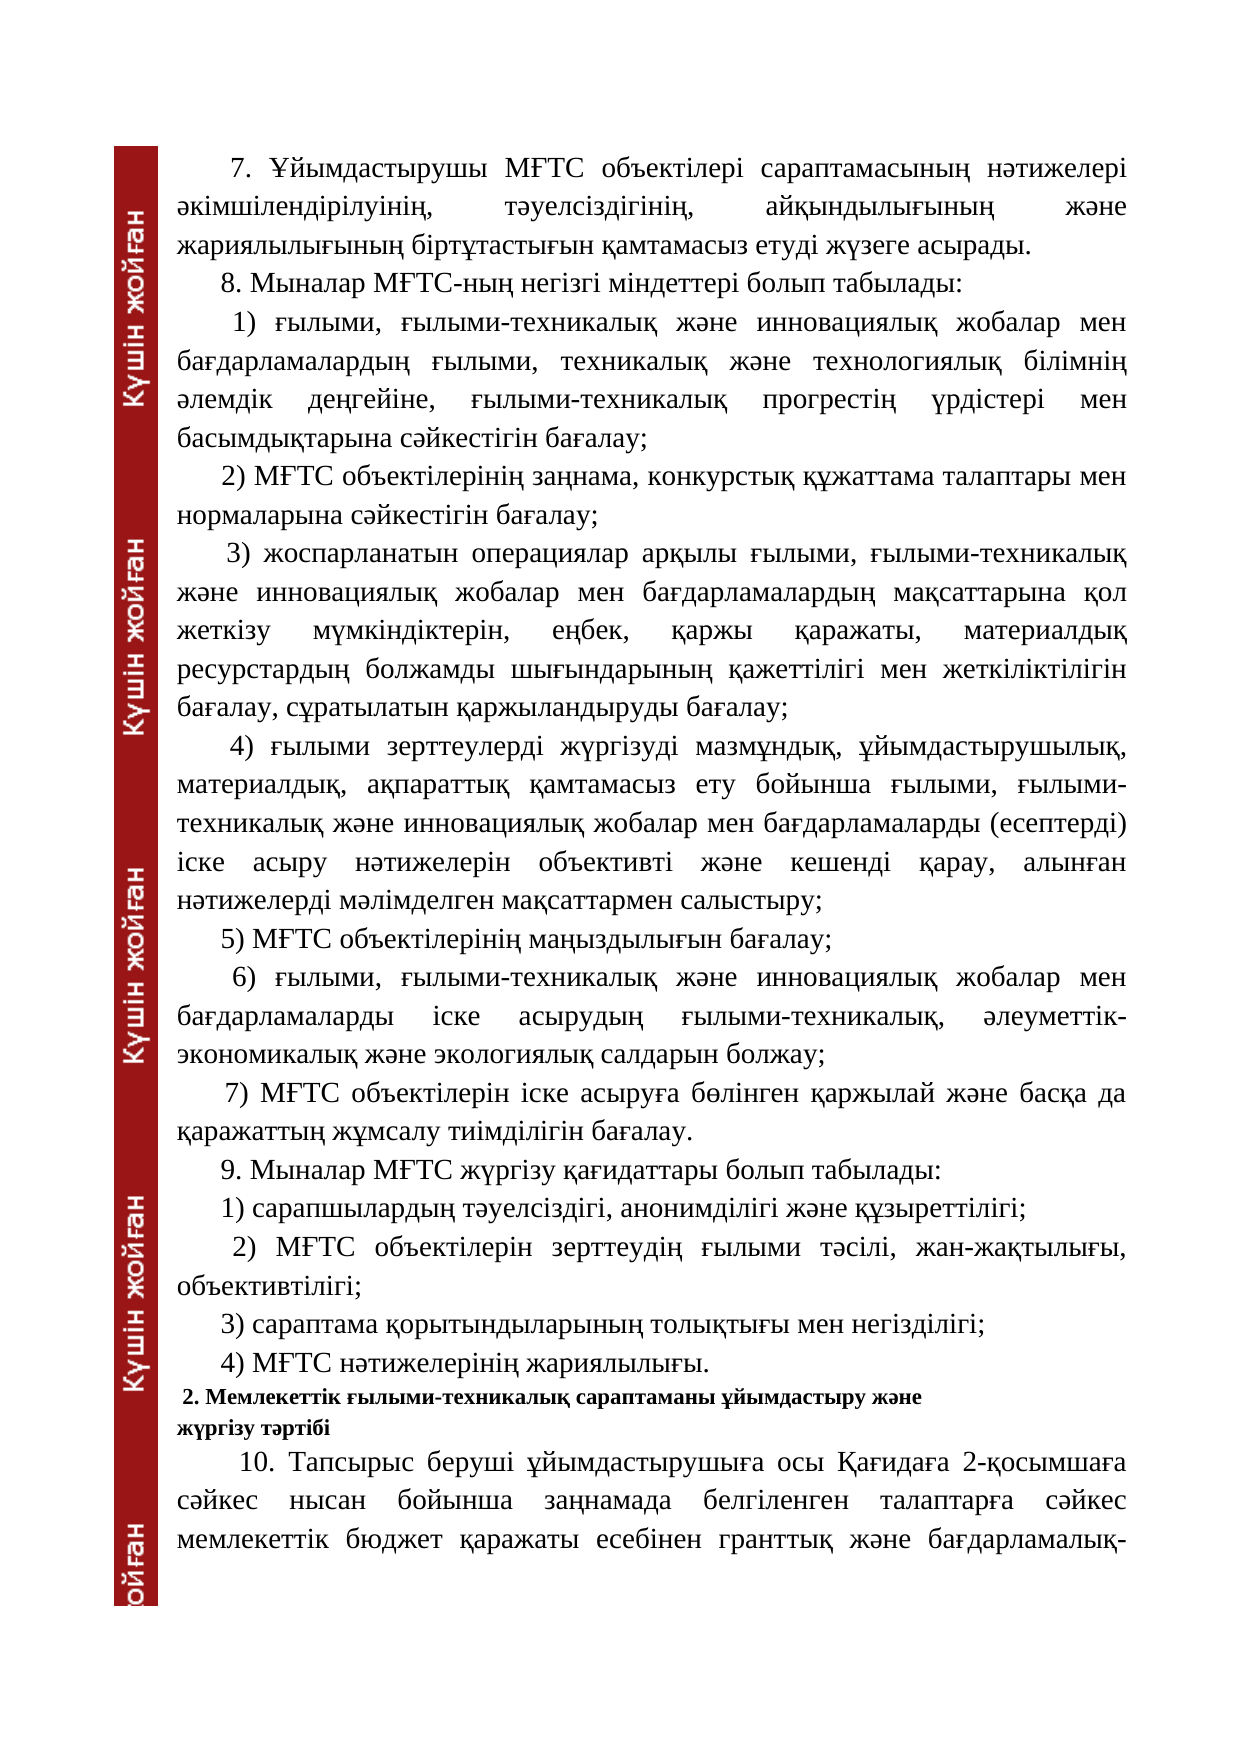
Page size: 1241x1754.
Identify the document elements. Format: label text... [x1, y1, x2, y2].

picture [114, 1224, 158, 1229]
picture [114, 954, 158, 959]
text 7. Ұйымдастырушы МҒТС объектілері сараптамасының нәтижелері әкімшілендірілуінің, тәуелсіздігінің, айқындылығының және жариялылығының біртұтастығын қамтамасыз етуді жүзеге асырады. [112, 150, 1128, 261]
text 1) ғылыми, ғылыми-техникалық және инновациялық жобалар мен бағдарламалардың ғылыми, техникалық және технологиялық білімнің әлемдік деңгейіне, ғылыми-техникалық прогрестің үрдістері мен басымдықтарына сәйкестігін бағалау; [112, 304, 1128, 453]
picture [114, 1070, 158, 1075]
text 1) сарапшылардың тәуелсіздігі, анонимділігі және құзыреттілігі; [112, 1191, 1128, 1224]
picture [114, 1301, 158, 1306]
text 7) МҒТС объектілерін іске асыруға бөлінген қаржылай және басқа да қаражаттың жұмсалу тиімділігін бағалау. [112, 1075, 1128, 1147]
text 4) МҒТС нәтижелерінің жариялылығы. [112, 1345, 1128, 1378]
text 2) МҒТС объектілерін зерттеудің ғылыми тәсілі, жан-жақтылығы, объективтілігі; [112, 1229, 1128, 1301]
picture [114, 1440, 158, 1444]
text 4) ғылыми зерттеулерді жүргізуді мазмұндық, ұйымдастырушылық, материалдық, ақпараттық қамтамасыз ету бойынша ғылыми, ғылыми-техникалық және инновациялық жобалар мен бағдарламаларды (есептерді) іске асыру нәтижелерін объективті және кешенді қарау, алынған нәтижелерді мәлімделген мақсаттармен салыстыру; [112, 728, 1128, 916]
picture [114, 1554, 158, 1606]
text 9. Мыналар МҒТС жүргізу қағидаттары болып табылады: [112, 1152, 1128, 1186]
picture [114, 1186, 158, 1191]
picture [114, 299, 158, 304]
text 8. Мыналар МҒТС-ның негізгі міндеттері болып табылады: [112, 266, 1128, 299]
text 3) жоспарланатын операциялар арқылы ғылыми, ғылыми-техникалық және инновациялық жобалар мен бағдарламалардың мақсаттарына қол жеткізу мүмкіндіктерін, еңбек, қаржы қаражаты, материалдық ресурстардың болжамды шығындарының қажеттілігі мен жеткіліктілігін бағалау, сұратылатын қаржыландыруды бағалау; [112, 535, 1128, 723]
text 2. Мемлекеттік ғылыми-техникалық сараптаманы ұйымдастыру және жүргізу тәртібі [112, 1383, 1128, 1440]
picture [114, 146, 158, 150]
picture [114, 453, 158, 458]
text 6) ғылыми, ғылыми-техникалық және инновациялық жобалар мен бағдарламаларды іске асырудың ғылыми-техникалық, әлеуметтік-экономикалық және экологиялық салдарын болжау; [112, 959, 1128, 1070]
picture [114, 1147, 158, 1152]
picture [114, 723, 158, 728]
picture [114, 261, 158, 266]
picture [114, 916, 158, 921]
text 2) МҒТС объектілерінің заңнама, конкурстық құжаттама талаптары мен нормаларына сәйкестігін бағалау; [112, 458, 1128, 530]
picture [114, 530, 158, 535]
picture [114, 1378, 158, 1383]
text 3) сараптама қорытындыларының толықтығы мен негізділігі; [112, 1306, 1128, 1340]
text 5) МҒТС объектілерінің маңыздылығын бағалау; [112, 921, 1128, 954]
picture [114, 1340, 158, 1345]
